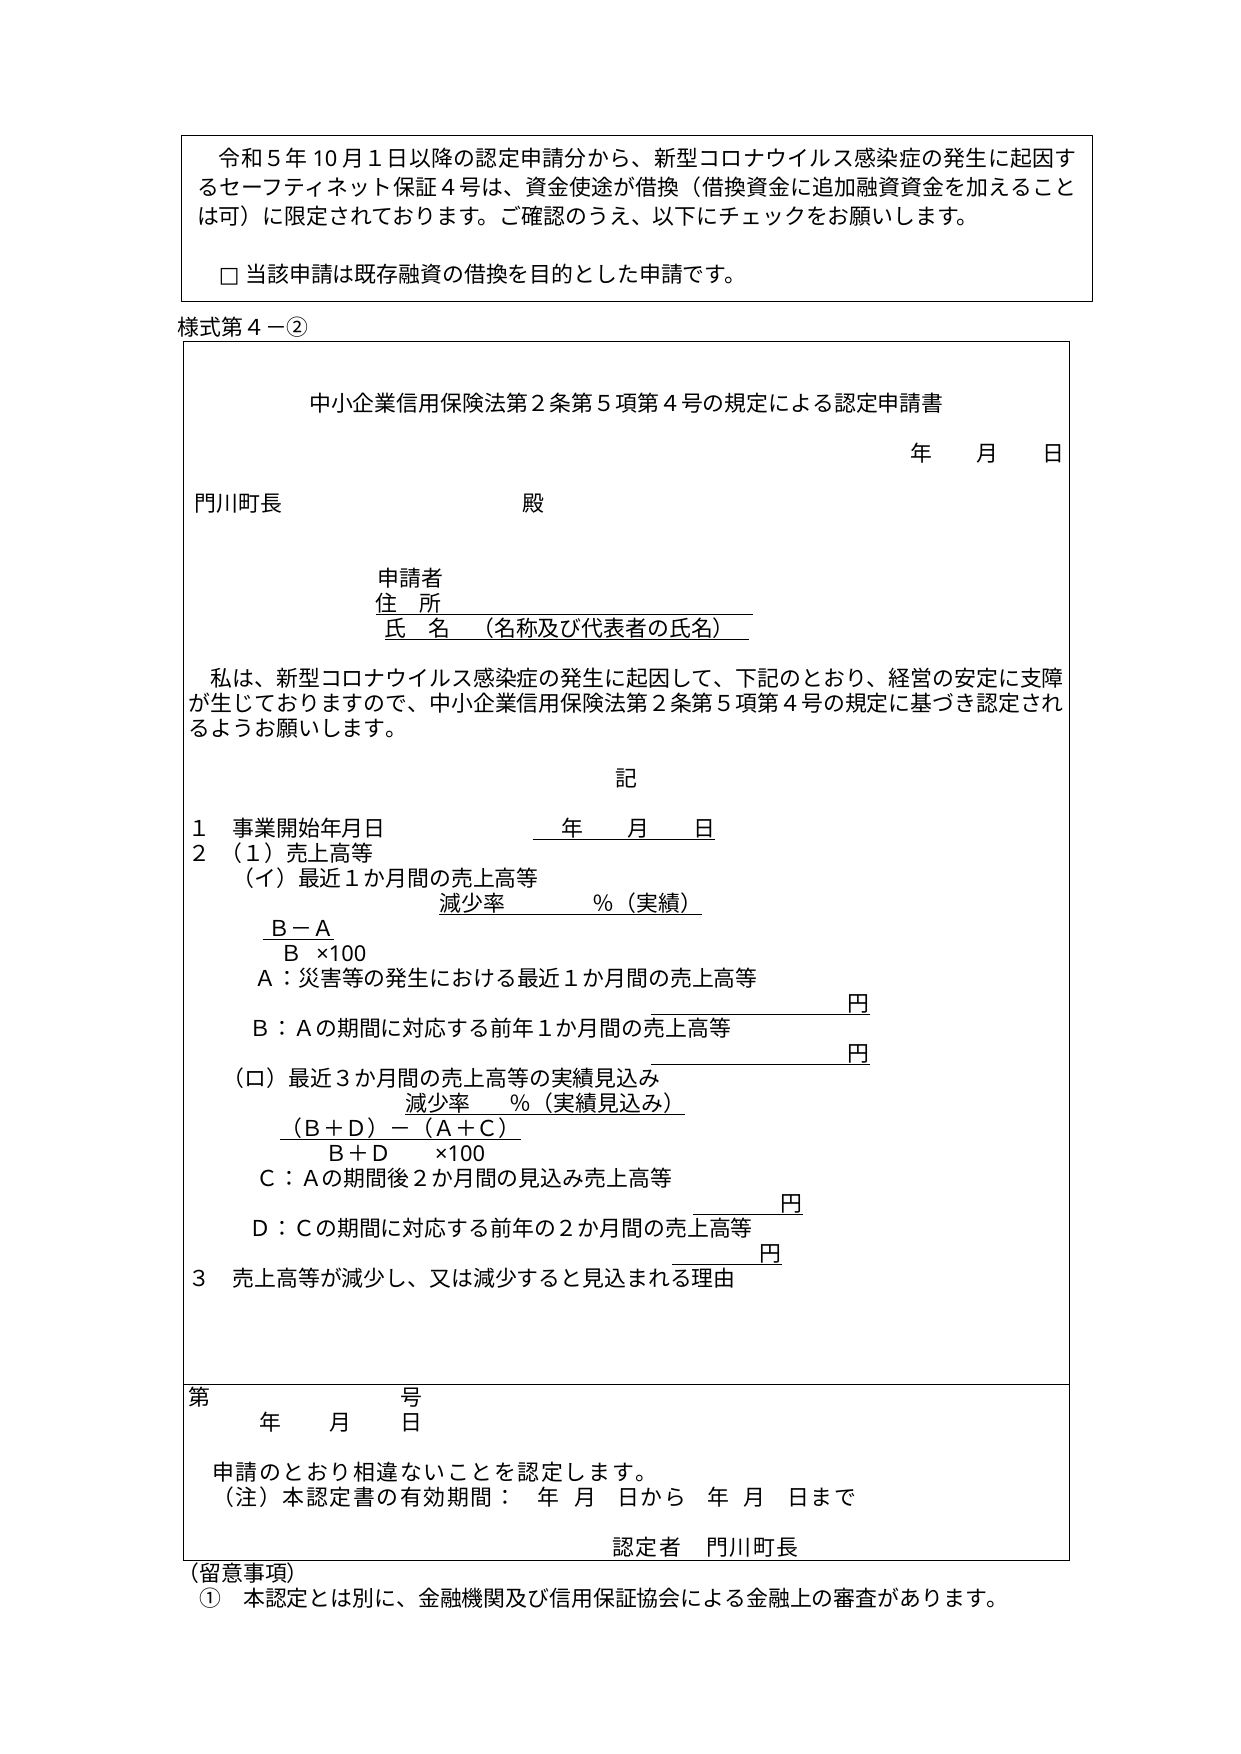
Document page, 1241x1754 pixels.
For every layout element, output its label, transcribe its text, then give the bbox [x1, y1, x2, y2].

text ① 本認定とは別に、金融機関及び信用保証協会による金融上の審査があります。 [177, 1586, 1063, 1611]
text （留意事項） [177, 1561, 1063, 1586]
text 様式第４－② [177, 316, 1063, 341]
table_cell 第 号 年 月 日 申請のとおり相違ないことを認定します。 （注）本認定書の有効期間： 年 月 日から 年 月 日まで 認定者 門川町長 [184, 1385, 1069, 1560]
table_header 中小企業信用保険法第２条第５項第４号の規定による認定申請書 年 月 日 門川町長 殿 申請者 住 所 氏 名 （名称及び代表者の氏名） 私は、新型コロナウイルス感染症の発生に起因して、下記のとおり、経営の安定に支障が生じておりますので、中小企業信用保険法第２条第５項第４号の規定に基づき認定されるようお願いします。 記 １ 事業開始年月日 年 月 日 ２ （１）売上高等 （イ）最近１か月間の売上高等 減少率 ％（実績） Ｂ－Ａ Ｂ ×100 Ａ：災害等の発生における最近１か月間の売上高等 円 Ｂ：Ａの期間に対応する前年１か月間の売上高等 円 （ロ）最近３か月間の売上高等の実績見込み 減少率 ％（実績見込み） （Ｂ＋Ｄ）－（Ａ＋Ｃ） Ｂ＋Ｄ ×100 Ｃ：Ａの期間後２か月間の見込み売上高等 円 Ｄ：Ｃの期間に対応する前年の２か月間の売上高等 円 ３ 売上高等が減少し、又は減少すると見込まれる理由 [184, 342, 1069, 1384]
